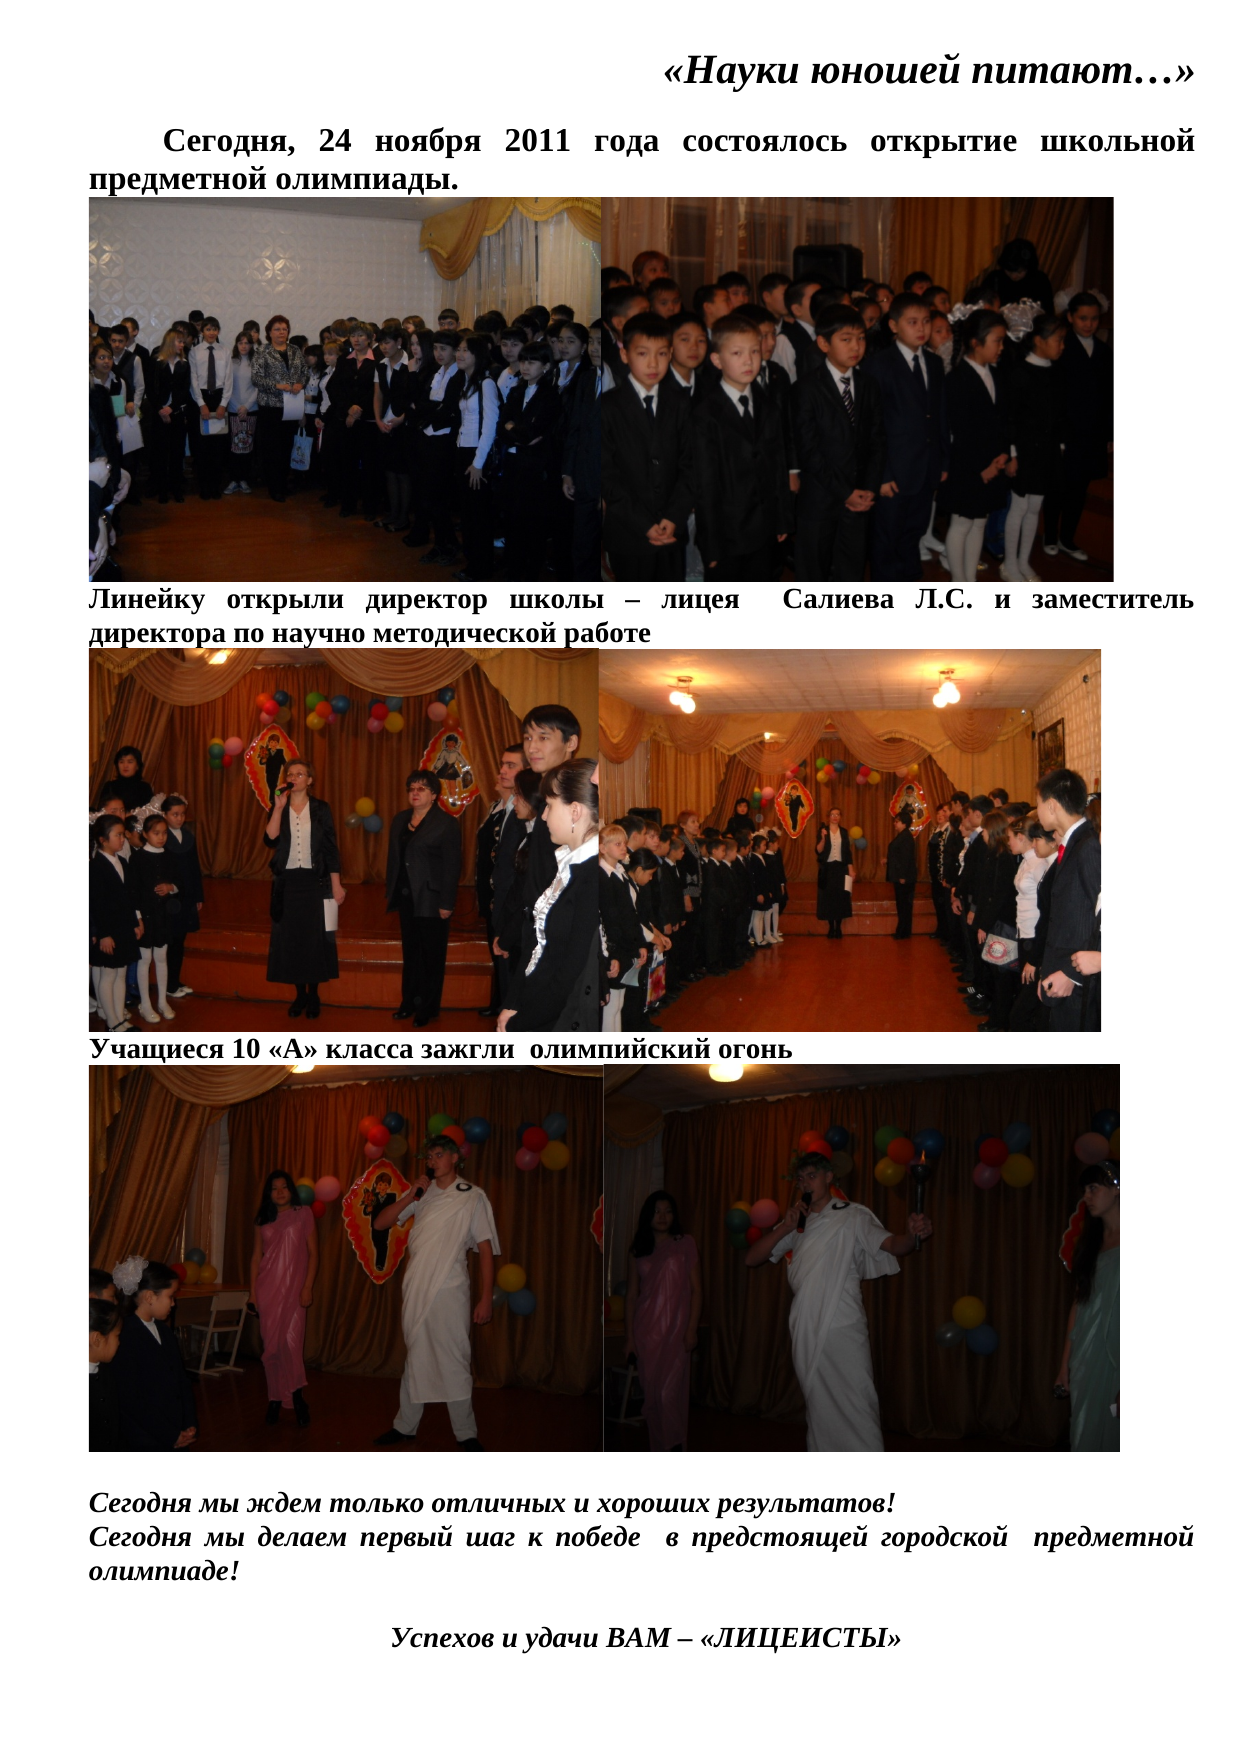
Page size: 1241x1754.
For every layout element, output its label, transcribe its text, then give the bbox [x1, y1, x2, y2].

text Сегодня мы делаем первый шаг к победе в предстоящей городской предметной олимпиаде! [89, 1519, 1196, 1586]
picture [88, 197, 1114, 582]
text Сегодня, 24 ноября 2011 года состоялось открытие школьной предметной олимпиады. [89, 120, 1196, 197]
text Сегодня мы ждем только отличных и хороших результатов! [89, 1486, 1196, 1519]
picture [88, 648, 1102, 1032]
text Учащиеся 10 «А» класса зажгли олимпийский огонь [89, 1031, 1196, 1065]
picture [88, 1064, 1120, 1452]
text Линейку открыли директор школы – лицея Салиева Л.С. и заместитель директора по научно методической работе [89, 582, 1196, 649]
text «Науки юношей питают…» [89, 44, 1196, 92]
text Успехов и удачи ВАМ – «ЛИЦЕИСТЫ» [89, 1620, 1196, 1653]
